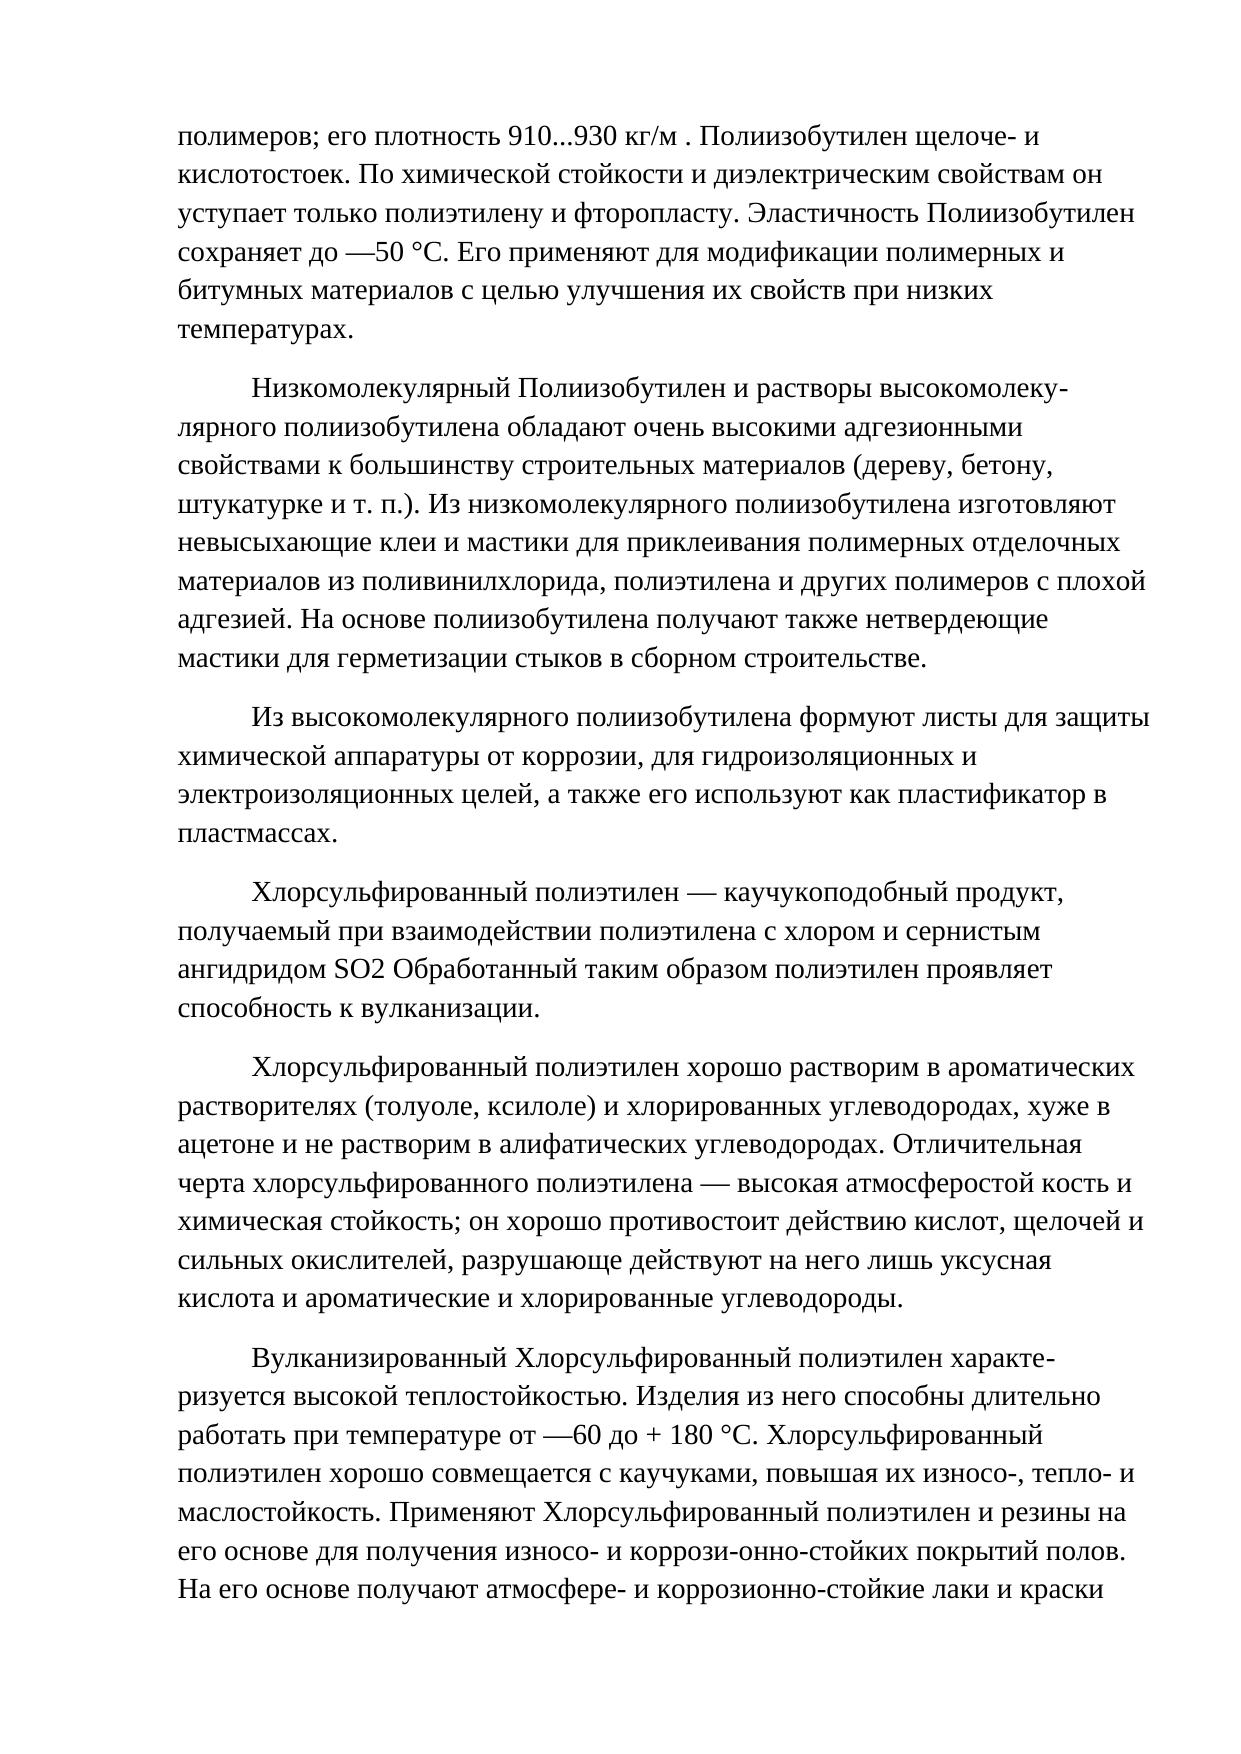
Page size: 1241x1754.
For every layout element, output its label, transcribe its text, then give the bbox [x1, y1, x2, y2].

text Низкомолекулярный Полиизобутилен и растворы высокомолекулярного полиизобутилена обладают очень высокими адгезионными свойствами к большинству строительных материалов (дереву, бетону, штукатурке и т. п.). Из низкомолекулярного полиизобутилена изготовляют невысыхающие клеи и мастики для приклеивания полимерных отделочных материалов из поливинилхлорида, полиэтилена и других полимеров с плохой адгезией. На основе полиизобутилена получают также нетвердеющие мастики для герметизации стыков в сборном строительстве. [177, 370, 1152, 673]
text Хлорсульфированный полиэтилен — каучукоподобный продукт, получаемый при взаимодействии полиэтилена с хлором и сернистым ангидридом SO2 Обработанный таким образом полиэтилен проявляет способность к вулканизации. [177, 874, 1152, 1023]
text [177, 118, 1152, 344]
text Хлорсульфированный полиэтилен хорошо растворим в ароматических растворителях (толуоле, ксилоле) и хлорированных углеводородах, хуже в ацетоне и не растворим в алифатических углеводородах. Отличительная черта хлорсульфированного полиэтилена — высокая атмосферостой кость и химическая стойкость; он хорошо противостоит действию кислот, щелочей и сильных окислителей, разрушающе действуют на него лишь уксусная кислота и ароматические и хлорированные углеводороды. [177, 1049, 1152, 1314]
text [177, 1340, 1152, 1605]
text Из высокомолекулярного полиизобутилена формуют листы для защиты химической аппаратуры от коррозии, для гидроизоляционных и электроизоляционных целей, а также его используют как пластификатор в пластмассах. [177, 699, 1152, 848]
